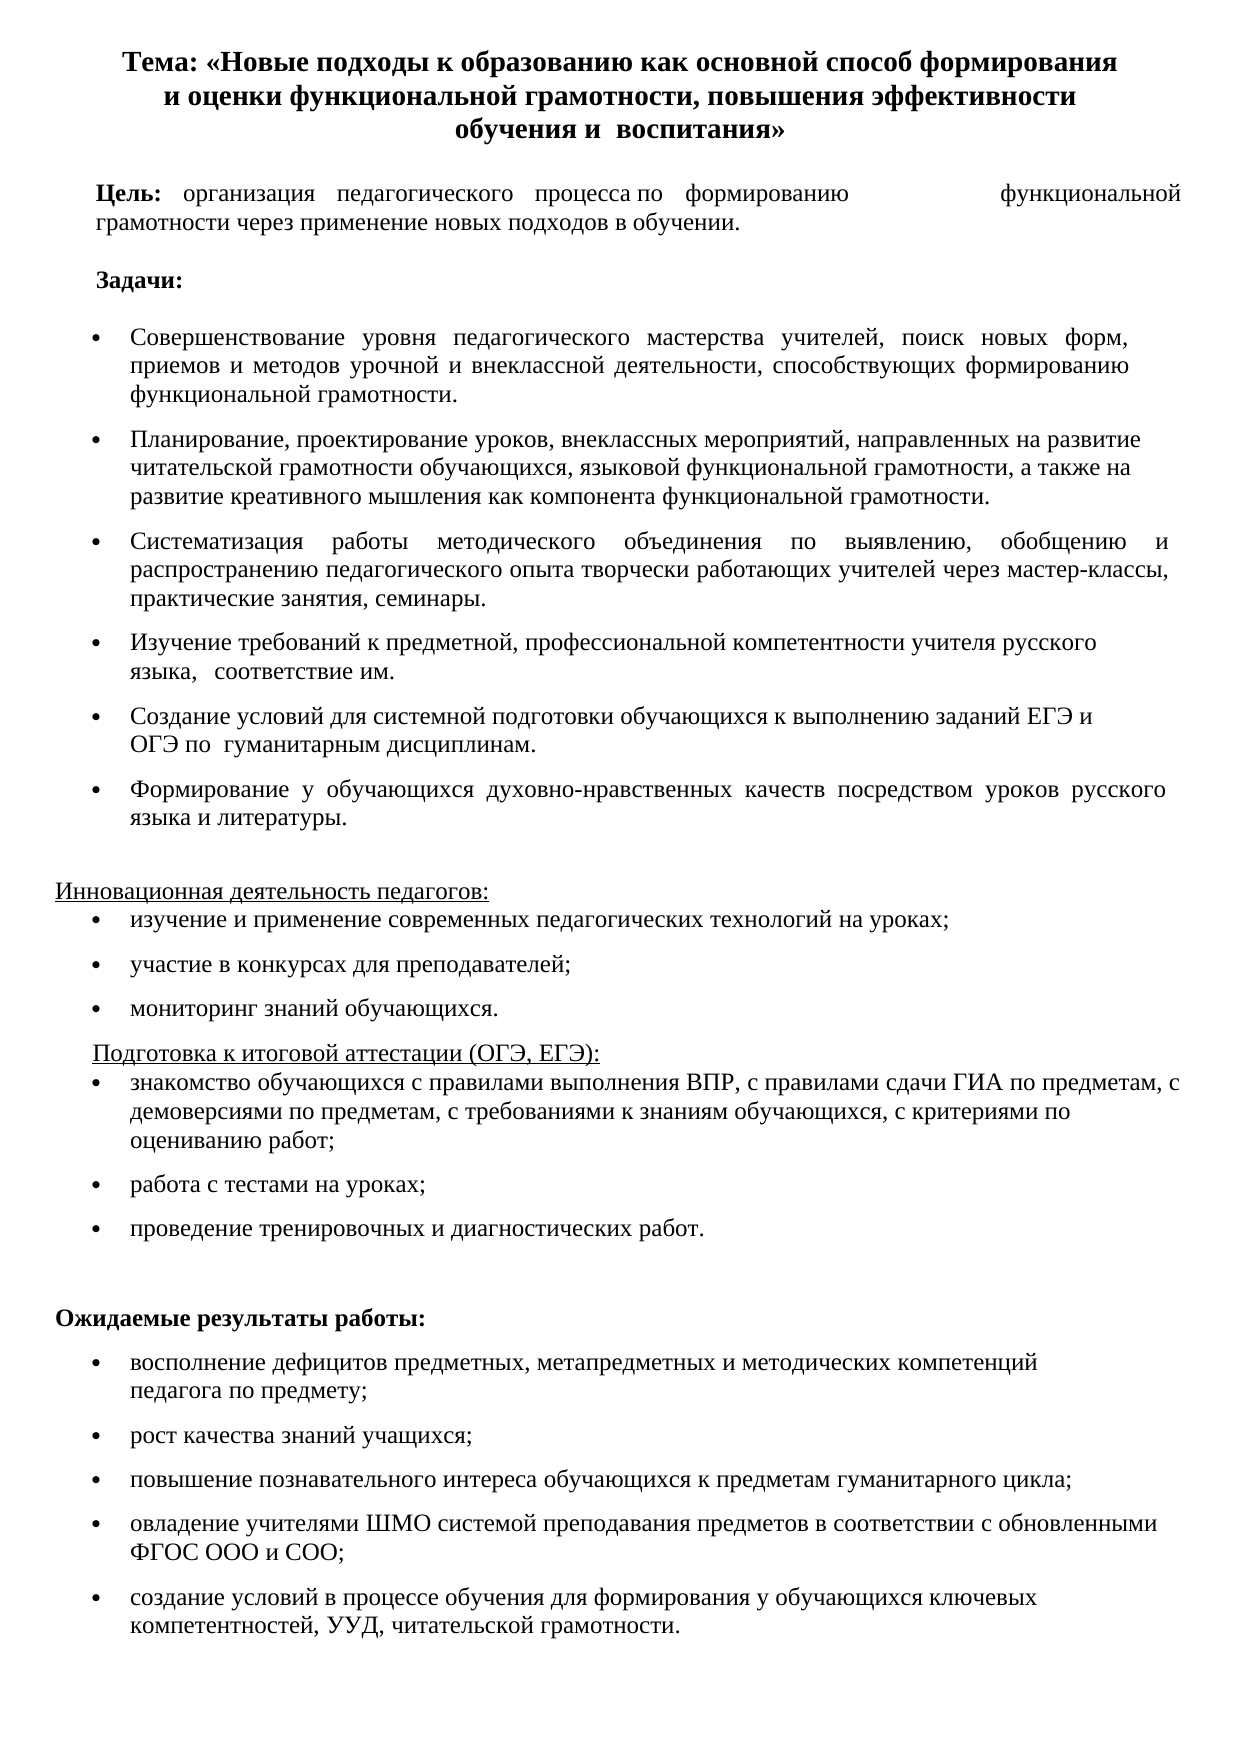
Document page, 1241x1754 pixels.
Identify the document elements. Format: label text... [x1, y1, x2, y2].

list восполнение дефицитов предметных, метапредметных и методических компетенций педагога по предмету; [92, 1347, 1124, 1404]
list Формирование у обучающихся духовно-нравственных качеств посредством уроков русского языка и литературы. [92, 774, 1167, 831]
list изучение и применение современных педагогических технологий на уроках; [92, 904, 1181, 933]
list знакомство обучающихся с правилами выполнения ВПР, с правилами сдачи ГИА по предметам, с [92, 1067, 1181, 1096]
list создание условий в процессе обучения для формирования у обучающихся ключевых компетентностей, УУД, читательской грамотности. [92, 1582, 1181, 1639]
list рост качества знаний учащихся; [92, 1420, 1181, 1448]
list Систематизация работы методического объединения по выявлению, обобщению и распространению педагогического опыта творчески работающих учителей через мастер-классы, практические занятия, семинары. [92, 526, 1169, 612]
list Совершенствование уровня педагогического мастерства учителей, поиск новых форм, приемов и методов урочной и внеклассной деятельности, способствующих формированию функциональной грамотности. [92, 322, 1129, 408]
list мониторинг знаний обучающихся. [55, 978, 1181, 1022]
list Создание условий для системной подготовки обучающихся к выполнению заданий ЕГЭ и ОГЭ по гуманитарным дисциплинам. [92, 701, 1137, 758]
text Цель: организация педагогического процесса по формированию функциональной грамотности через применение новых подходов в обучении. [96, 178, 1181, 236]
list Планирование, проектирование уроков, внеклассных мероприятий, направленных на развитие читательской грамотности обучающихся, языковой функциональной грамотности, а также на развитие креативного мышления как компонента функциональной грамотности. [92, 424, 1181, 510]
text Задачи: [96, 265, 1181, 294]
text Подготовка к итоговой аттестации (ОГЭ, ЕГЭ): [92, 1023, 1181, 1067]
list повышение познавательного интереса обучающихся к предметам гуманитарного цикла; [92, 1464, 1181, 1493]
text Тема: «Новые подходы к образованию как основной способ формирования и оценки функциональной грамотности, повышения эффективности обучения и воспитания» [120, 44, 1120, 145]
text Инновационная деятельность педагогов: [55, 876, 1181, 904]
text Ожидаемые результаты работы: [55, 1303, 1181, 1331]
list участие в конкурсах для преподавателей; [92, 949, 1181, 978]
list работа с тестами на уроках; [92, 1169, 1181, 1198]
list Изучение требований к предметной, профессиональной компетентности учителя русского языка, соответствие им. [92, 627, 1126, 685]
list проведение тренировочных и диагностических работ. [92, 1213, 1181, 1242]
list овладение учителями ШМО системой преподавания предметов в соответствии с обновленными ФГОС ООО и СОО; [92, 1508, 1181, 1566]
text демоверсиями по предметам, с требованиями к знаниям обучающихся, с критериями по оцениванию работ; [130, 1096, 1167, 1153]
